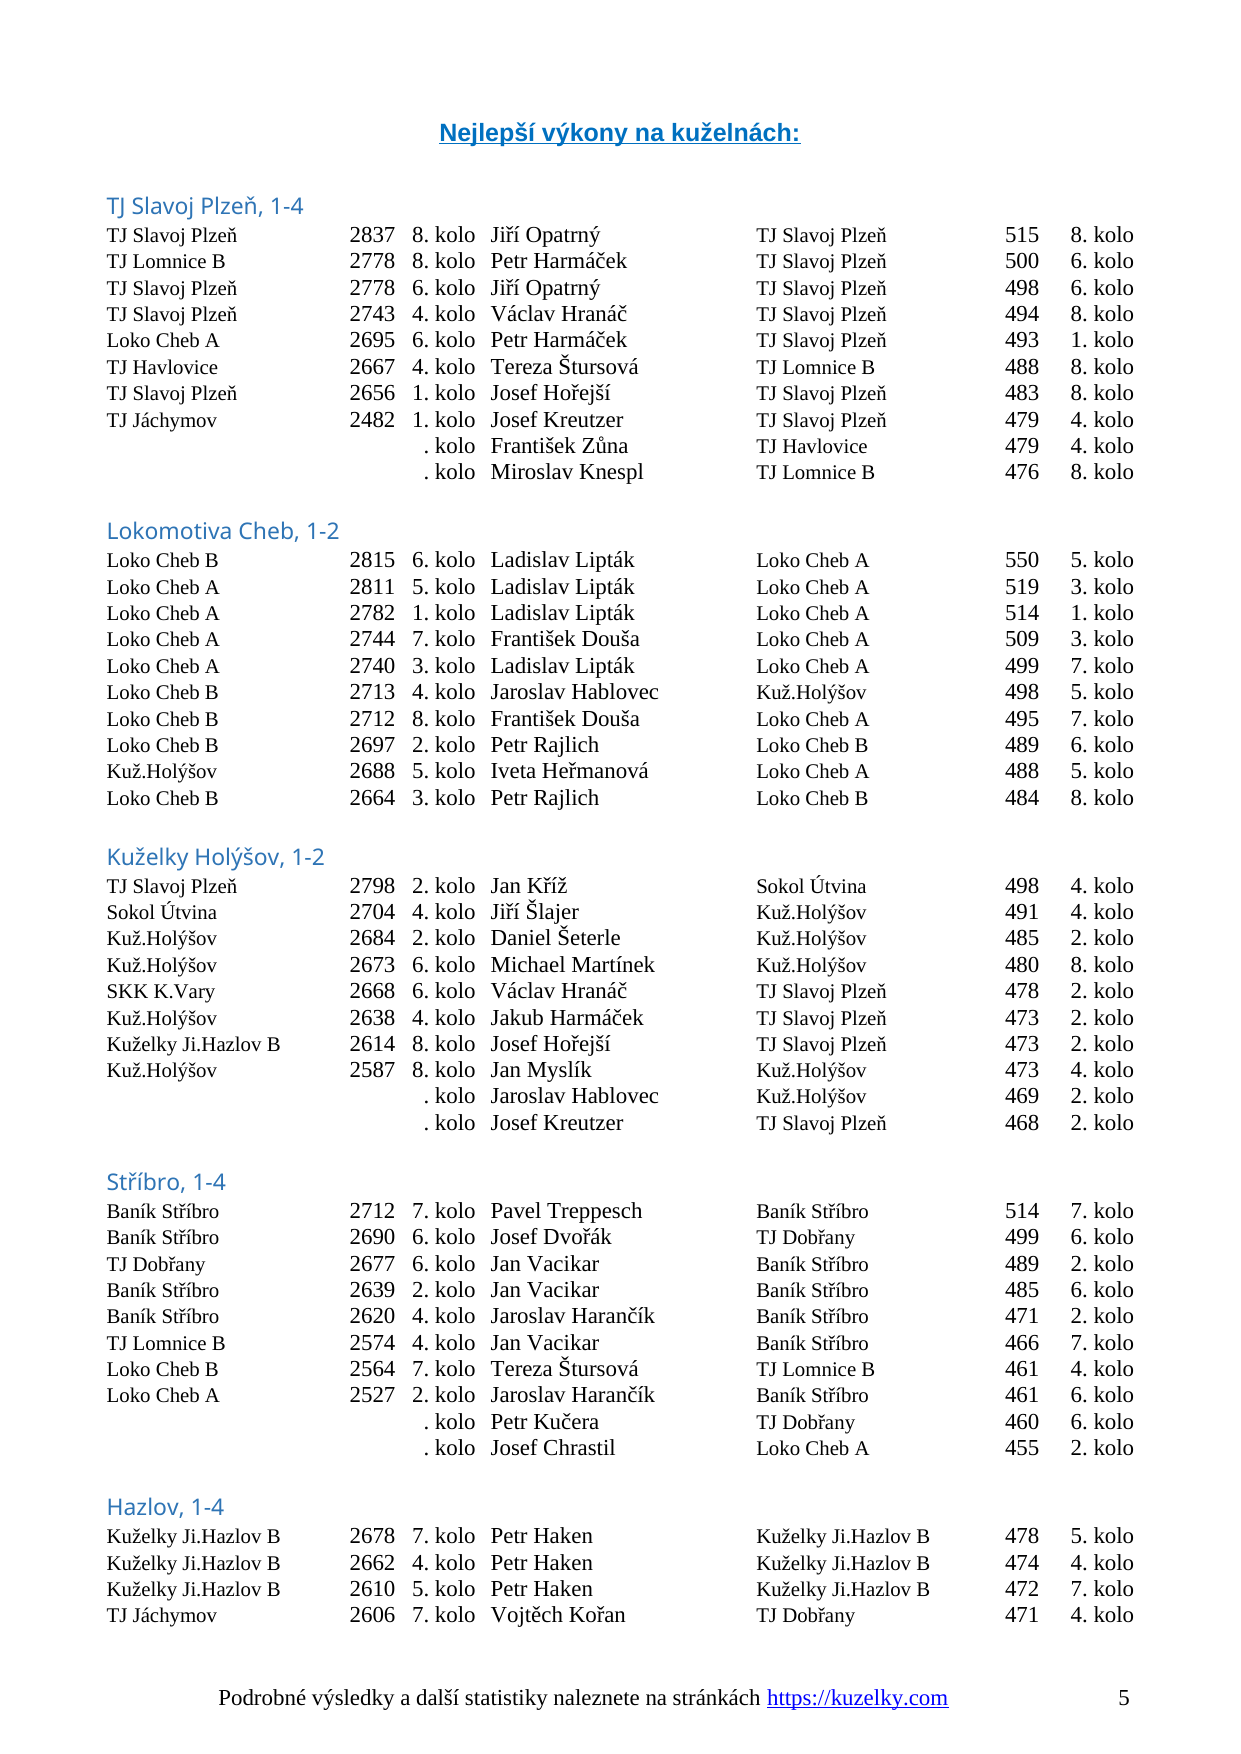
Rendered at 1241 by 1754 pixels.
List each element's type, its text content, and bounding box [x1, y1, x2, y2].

text TJ Dobřany 2677 6. kolo Jan Vacikar Baník Stříbro 489 2. kolo [106, 1250, 1134, 1276]
text TJ Slavoj Plzeň 2743 4. kolo Václav Hranáč TJ Slavoj Plzeň 494 8. kolo [106, 300, 1134, 327]
text Loko Cheb A 2527 2. kolo Jaroslav Harančík Baník Stříbro 461 6. kolo [106, 1382, 1134, 1408]
text TJ Slavoj Plzeň 2798 2. kolo Jan Kříž Sokol Útvina 498 4. kolo [106, 872, 1134, 898]
text Baník Stříbro 2639 2. kolo Jan Vacikar Baník Stříbro 485 6. kolo [106, 1276, 1134, 1302]
text TJ Jáchymov 2482 1. kolo Josef Kreutzer TJ Slavoj Plzeň 479 4. kolo [106, 406, 1134, 432]
subtitle Lokomotiva Cheb, 1-2 [106, 515, 1134, 546]
text TJ Lomnice B 2574 4. kolo Jan Vacikar Baník Stříbro 466 7. kolo [106, 1329, 1134, 1355]
text Loko Cheb B 2713 4. kolo Jaroslav Hablovec Kuž.Holýšov 498 5. kolo [106, 678, 1134, 704]
text SKK K.Vary 2668 6. kolo Václav Hranáč TJ Slavoj Plzeň 478 2. kolo [106, 977, 1134, 1003]
text . kolo Josef Kreutzer TJ Slavoj Plzeň 468 2. kolo [106, 1109, 1134, 1135]
text Kuž.Holýšov 2587 8. kolo Jan Myslík Kuž.Holýšov 473 4. kolo [106, 1056, 1134, 1083]
subtitle Kuželky Holýšov, 1-2 [106, 841, 1134, 872]
text Kuž.Holýšov 2684 2. kolo Daniel Šeterle Kuž.Holýšov 485 2. kolo [106, 924, 1134, 951]
text Loko Cheb A 2695 6. kolo Petr Harmáček TJ Slavoj Plzeň 493 1. kolo [106, 327, 1134, 353]
text Kuželky Ji.Hazlov B 2678 7. kolo Petr Haken Kuželky Ji.Hazlov B 478 5. kolo [106, 1522, 1134, 1549]
text Loko Cheb A 2811 5. kolo Ladislav Lipták Loko Cheb A 519 3. kolo [106, 573, 1134, 599]
text . kolo František Zůna TJ Havlovice 479 4. kolo [106, 432, 1134, 458]
text . kolo Josef Chrastil Loko Cheb A 455 2. kolo [106, 1434, 1134, 1461]
text Kuželky Ji.Hazlov B 2610 5. kolo Petr Haken Kuželky Ji.Hazlov B 472 7. kolo [106, 1575, 1134, 1601]
text Baník Stříbro 2620 4. kolo Jaroslav Harančík Baník Stříbro 471 2. kolo [106, 1302, 1134, 1329]
text . kolo Jaroslav Hablovec Kuž.Holýšov 469 2. kolo [106, 1083, 1134, 1109]
subtitle TJ Slavoj Plzeň, 1-4 [106, 190, 1134, 221]
text Loko Cheb B 2697 2. kolo Petr Rajlich Loko Cheb B 489 6. kolo [106, 731, 1134, 757]
text Loko Cheb A 2782 1. kolo Ladislav Lipták Loko Cheb A 514 1. kolo [106, 599, 1134, 626]
text Loko Cheb A 2744 7. kolo František Douša Loko Cheb A 509 3. kolo [106, 626, 1134, 652]
text TJ Havlovice 2667 4. kolo Tereza Štursová TJ Lomnice B 488 8. kolo [106, 353, 1134, 379]
text TJ Slavoj Plzeň 2837 8. kolo Jiří Opatrný TJ Slavoj Plzeň 515 8. kolo [106, 221, 1134, 247]
text Loko Cheb A 2740 3. kolo Ladislav Lipták Loko Cheb A 499 7. kolo [106, 652, 1134, 678]
text Kuž.Holýšov 2638 4. kolo Jakub Harmáček TJ Slavoj Plzeň 473 2. kolo [106, 1003, 1134, 1030]
text Kuželky Ji.Hazlov B 2614 8. kolo Josef Hořejší TJ Slavoj Plzeň 473 2. kolo [106, 1030, 1134, 1056]
text Loko Cheb B 2712 8. kolo František Douša Loko Cheb A 495 7. kolo [106, 704, 1134, 731]
text Loko Cheb B 2564 7. kolo Tereza Štursová TJ Lomnice B 461 4. kolo [106, 1355, 1134, 1382]
text Baník Stříbro 2690 6. kolo Josef Dvořák TJ Dobřany 499 6. kolo [106, 1223, 1134, 1250]
subtitle Hazlov, 1-4 [106, 1491, 1134, 1522]
text Nejlepší výkony na kuželnách: [94, 118, 1145, 147]
text Kuželky Ji.Hazlov B 2662 4. kolo Petr Haken Kuželky Ji.Hazlov B 474 4. kolo [106, 1549, 1134, 1575]
text Sokol Útvina 2704 4. kolo Jiří Šlajer Kuž.Holýšov 491 4. kolo [106, 898, 1134, 924]
text Baník Stříbro 2712 7. kolo Pavel Treppesch Baník Stříbro 514 7. kolo [106, 1197, 1134, 1223]
text TJ Slavoj Plzeň 2778 6. kolo Jiří Opatrný TJ Slavoj Plzeň 498 6. kolo [106, 274, 1134, 300]
text Kuž.Holýšov 2688 5. kolo Iveta Heřmanová Loko Cheb A 488 5. kolo [106, 757, 1134, 784]
text Loko Cheb B 2664 3. kolo Petr Rajlich Loko Cheb B 484 8. kolo [106, 784, 1134, 810]
text TJ Slavoj Plzeň 2656 1. kolo Josef Hořejší TJ Slavoj Plzeň 483 8. kolo [106, 379, 1134, 406]
text . kolo Petr Kučera TJ Dobřany 460 6. kolo [106, 1408, 1134, 1434]
text . kolo Miroslav Knespl TJ Lomnice B 476 8. kolo [106, 458, 1134, 485]
text Kuž.Holýšov 2673 6. kolo Michael Martínek Kuž.Holýšov 480 8. kolo [106, 951, 1134, 977]
text TJ Lomnice B 2778 8. kolo Petr Harmáček TJ Slavoj Plzeň 500 6. kolo [106, 247, 1134, 274]
text Loko Cheb B 2815 6. kolo Ladislav Lipták Loko Cheb A 550 5. kolo [106, 546, 1134, 573]
subtitle Stříbro, 1-4 [106, 1166, 1134, 1197]
text TJ Jáchymov 2606 7. kolo Vojtěch Kořan TJ Dobřany 471 4. kolo [106, 1601, 1134, 1628]
